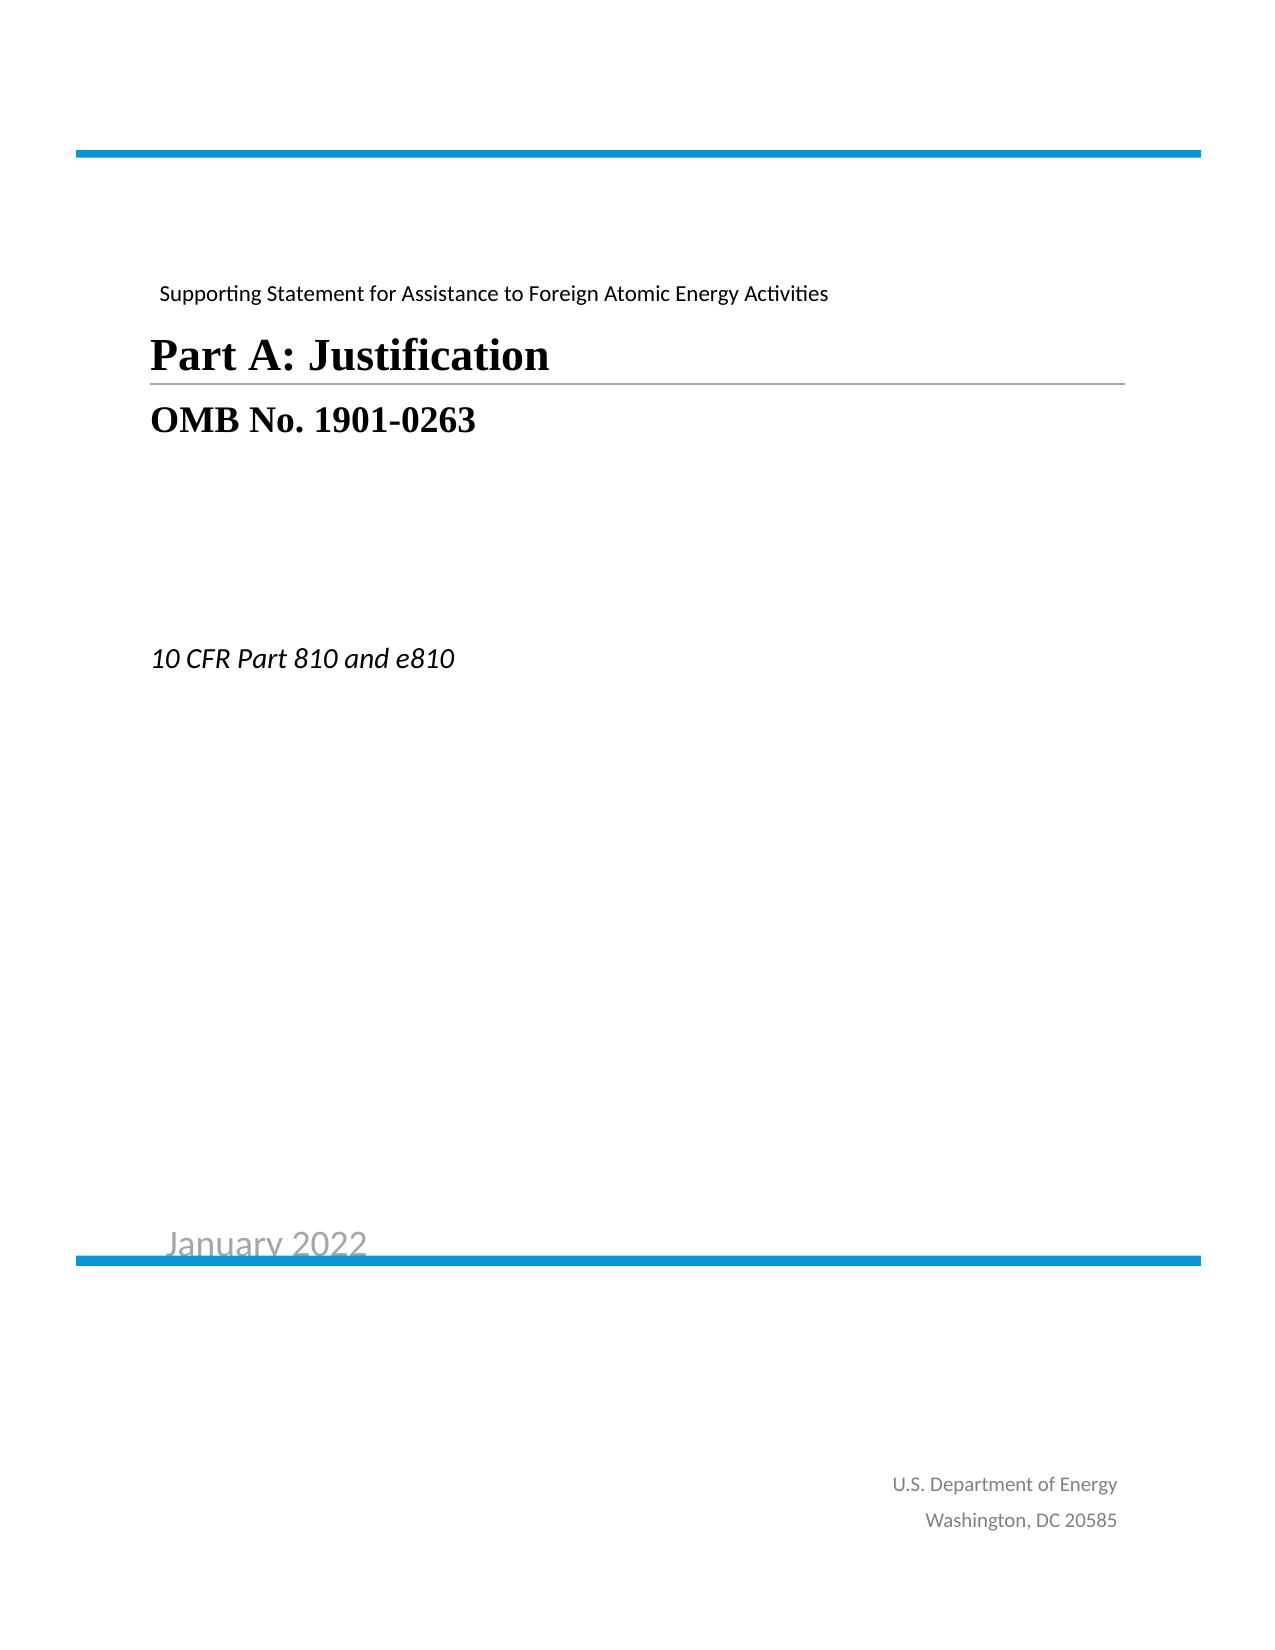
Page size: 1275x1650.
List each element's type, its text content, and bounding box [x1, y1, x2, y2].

text OMB No. 1901-0263 [150, 397, 1125, 440]
subtitle Part A: Justification [150, 328, 1125, 383]
